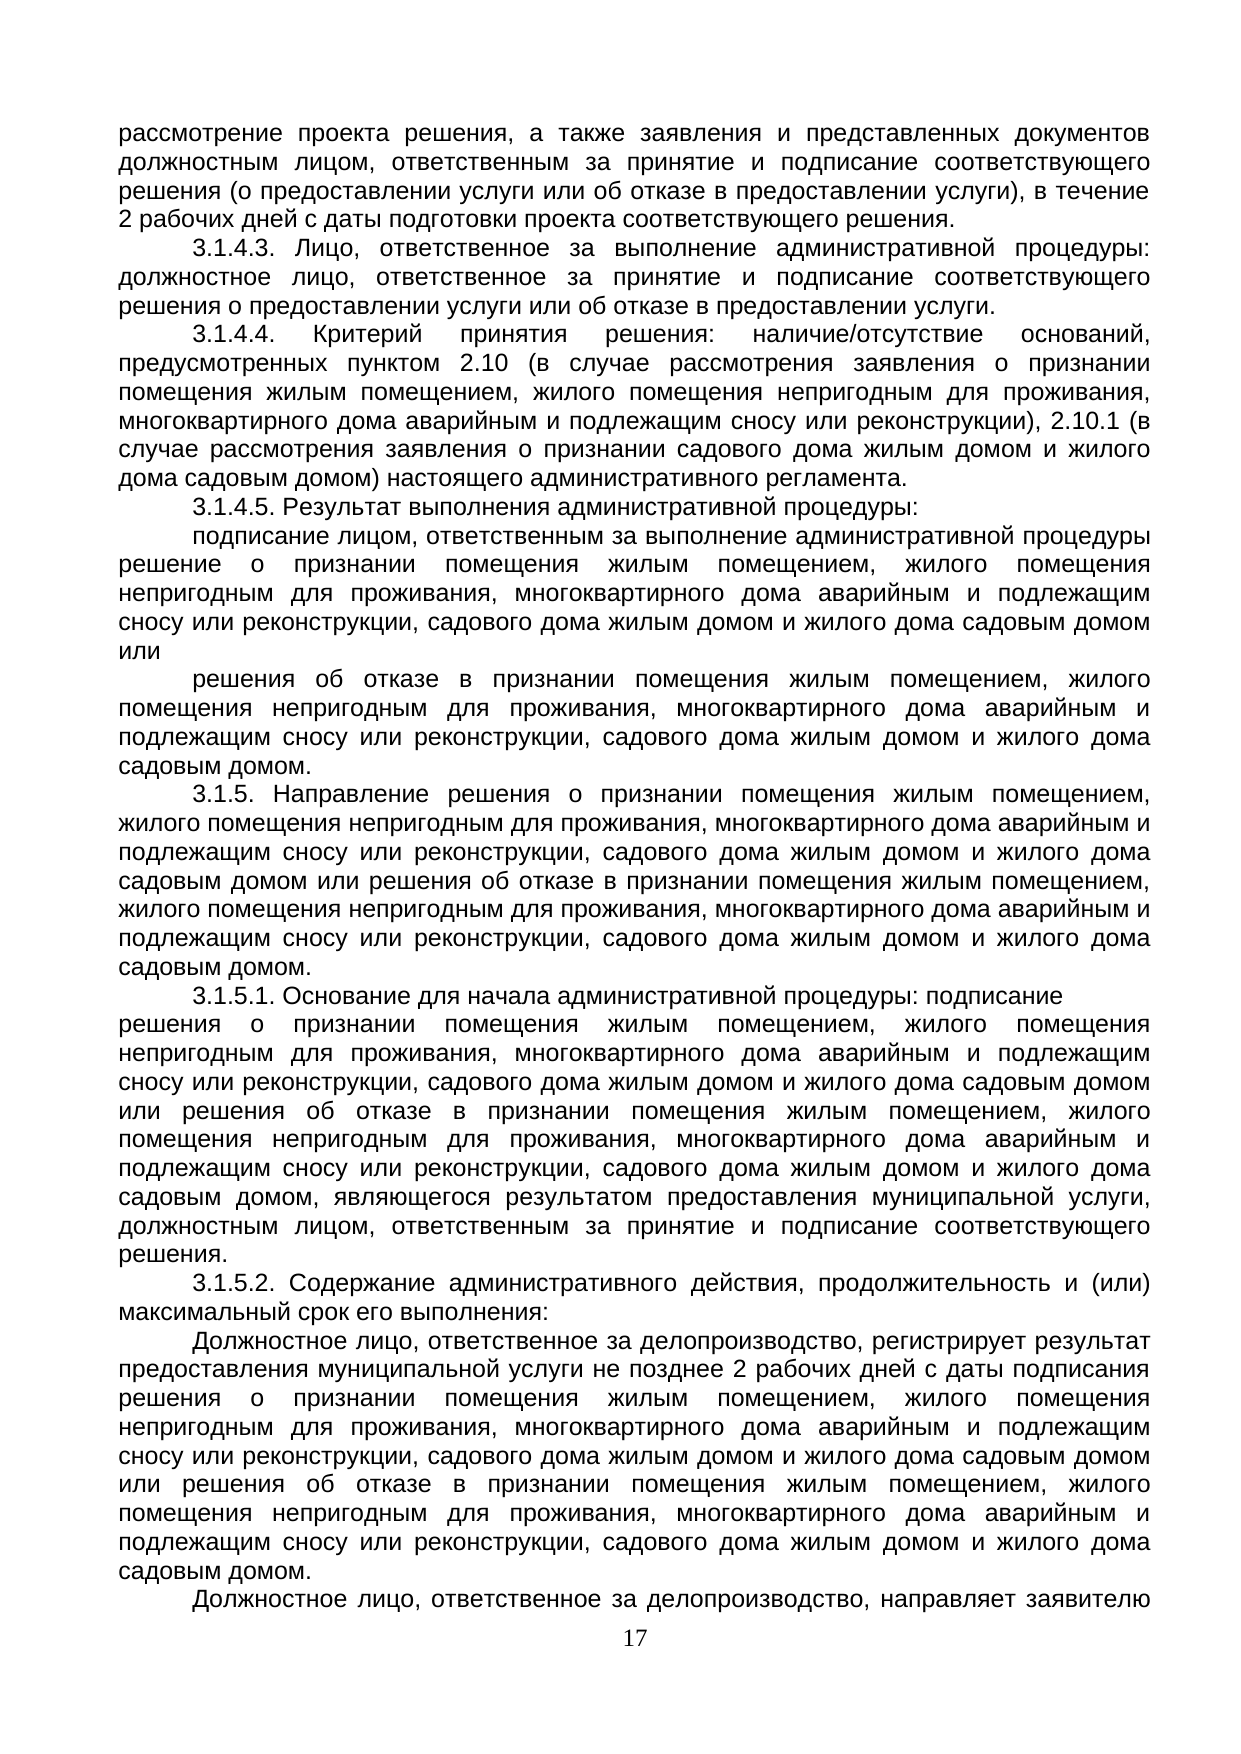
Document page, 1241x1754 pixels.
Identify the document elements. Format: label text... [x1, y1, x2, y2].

text 3.1.4.5. Результат выполнения административной процедуры: [118, 492, 1152, 521]
text 3.1.4.4. Критерий принятия решения: наличие/отсутствие оснований, предусмотренных пунктом 2.10 (в случае рассмотрения заявления о признании помещения жилым помещением, жилого помещения непригодным для проживания, многоквартирного дома аварийным и подлежащим сносу или реконструкции), 2.10.1 (в случае рассмотрения заявления о признании садового дома жилым домом и жилого дома садовым домом) настоящего административного регламента. [118, 319, 1152, 492]
text 3.1.5.2. Содержание административного действия, продолжительность и (или) максимальный срок его выполнения: [118, 1268, 1152, 1326]
text рассмотрение проекта решения, а также заявления и представленных документов должностным лицом, ответственным за принятие и подписание соответствующего решения (о предоставлении услуги или об отказе в предоставлении услуги), в течение 2 рабочих дней с даты подготовки проекта соответствующего решения. [118, 118, 1152, 233]
text решения о признании помещения жилым помещением, жилого помещения непригодным для проживания, многоквартирного дома аварийным и подлежащим сносу или реконструкции, садового дома жилым домом и жилого дома садовым домом или решения об отказе в признании помещения жилым помещением, жилого помещения непригодным для проживания, многоквартирного дома аварийным и подлежащим сносу или реконструкции, садового дома жилым домом и жилого дома садовым домом, являющегося результатом предоставления муниципальной услуги, должностным лицом, ответственным за принятие и подписание соответствующего решения. [118, 1009, 1152, 1268]
text подписание лицом, ответственным за выполнение административной процедуры решение о признании помещения жилым помещением, жилого помещения непригодным для проживания, многоквартирного дома аварийным и подлежащим сносу или реконструкции, садового дома жилым домом и жилого дома садовым домом или [118, 521, 1152, 664]
text 3.1.4.3. Лицо, ответственное за выполнение административной процедуры: должностное лицо, ответственное за принятие и подписание соответствующего решения о предоставлении услуги или об отказе в предоставлении услуги. [118, 233, 1152, 319]
text Должностное лицо, ответственное за делопроизводство, регистрирует результат предоставления муниципальной услуги не позднее 2 рабочих дней с даты подписания решения о признании помещения жилым помещением, жилого помещения непригодным для проживания, многоквартирного дома аварийным и подлежащим сносу или реконструкции, садового дома жилым домом и жилого дома садовым домом или решения об отказе в признании помещения жилым помещением, жилого помещения непригодным для проживания, многоквартирного дома аварийным и подлежащим сносу или реконструкции, садового дома жилым домом и жилого дома садовым домом. [118, 1326, 1152, 1584]
text 3.1.5.1. Основание для начала административной процедуры: подписание [118, 981, 1152, 1009]
text решения об отказе в признании помещения жилым помещением, жилого помещения непригодным для проживания, многоквартирного дома аварийным и подлежащим сносу или реконструкции, садового дома жилым домом и жилого дома садовым домом. [118, 664, 1152, 779]
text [118, 1584, 1152, 1613]
text 3.1.5. Направление решения о признании помещения жилым помещением, жилого помещения непригодным для проживания, многоквартирного дома аварийным и подлежащим сносу или реконструкции, садового дома жилым домом и жилого дома садовым домом или решения об отказе в признании помещения жилым помещением, жилого помещения непригодным для проживания, многоквартирного дома аварийным и подлежащим сносу или реконструкции, садового дома жилым домом и жилого дома садовым домом. [118, 779, 1152, 981]
